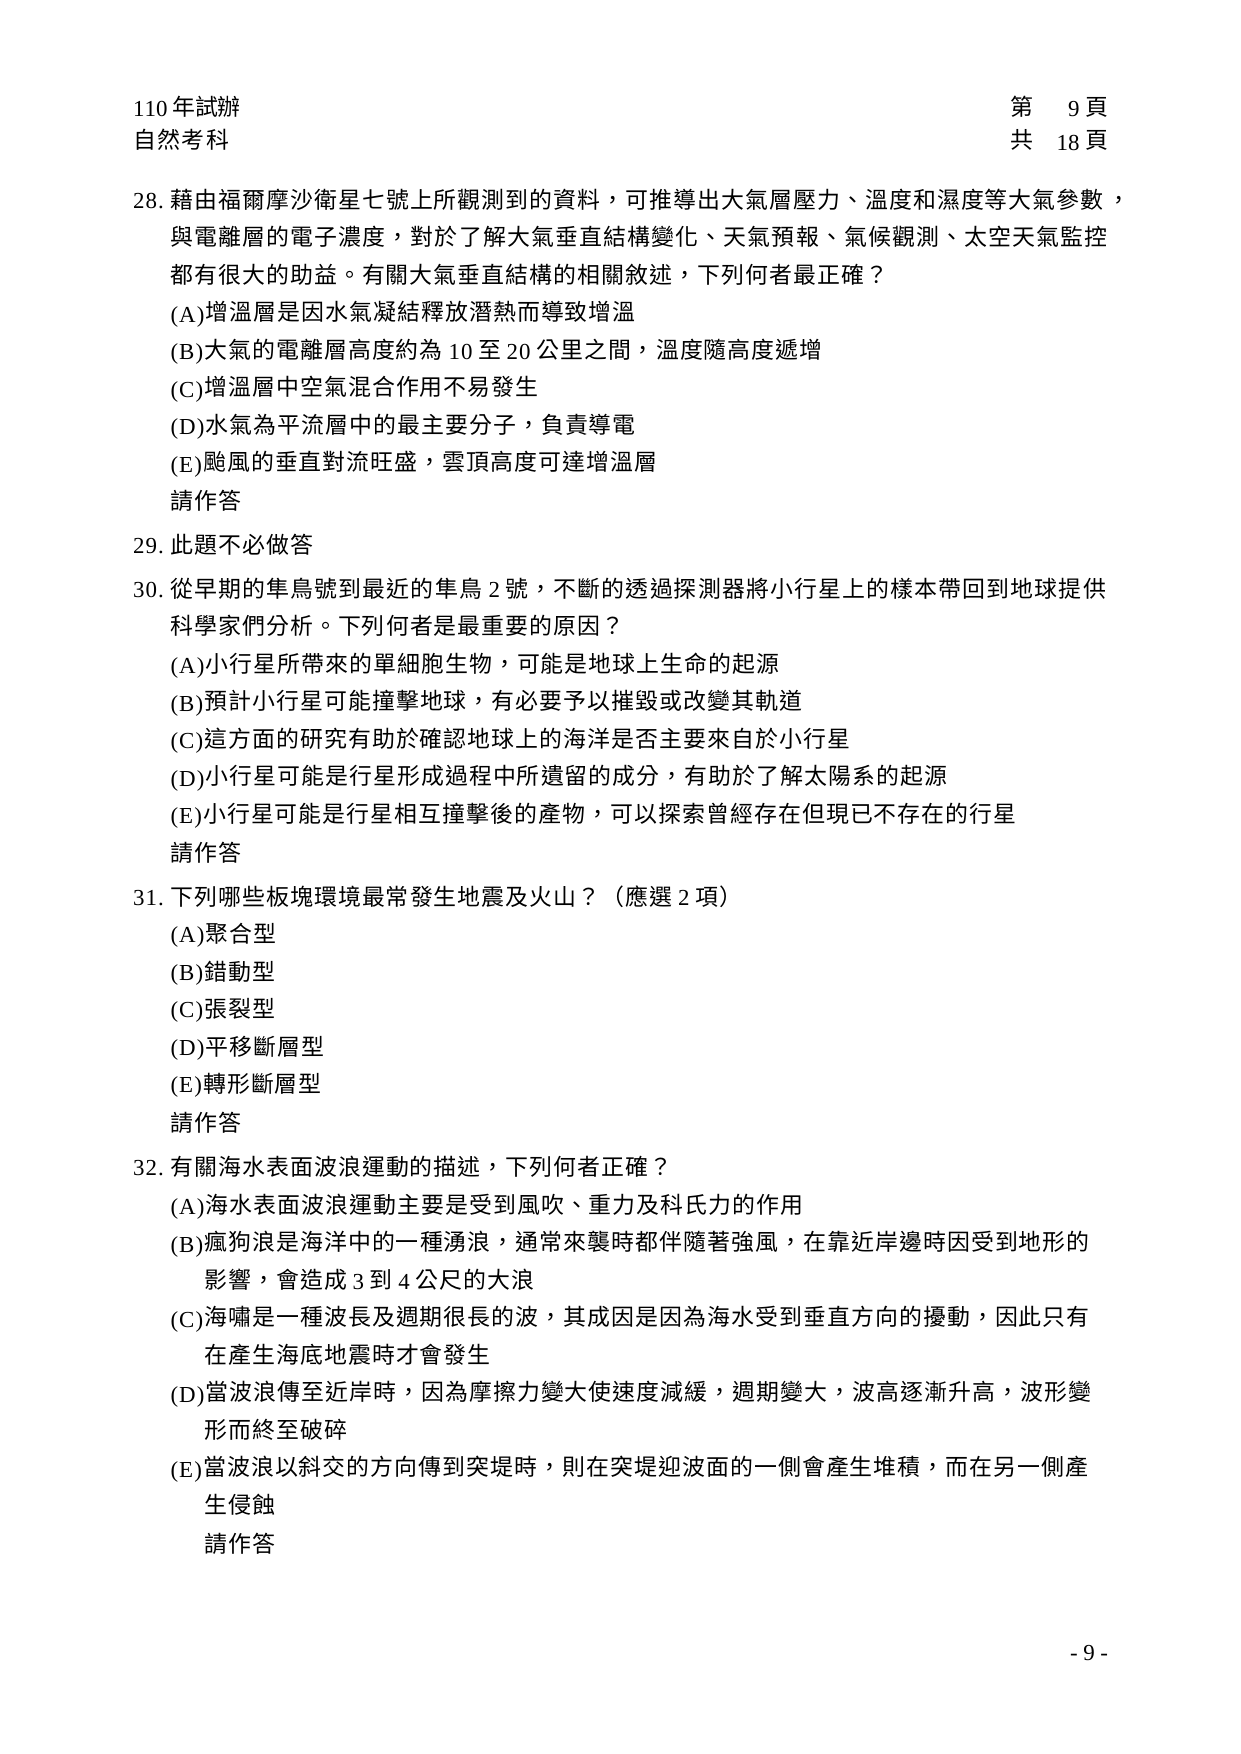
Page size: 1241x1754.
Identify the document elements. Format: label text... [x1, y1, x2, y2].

text 31. 下列哪些板塊環境最常發生地震及火山？（應選2項） [133, 874, 1107, 912]
text (C)張裂型 [170, 987, 1107, 1024]
text (A)小行星所帶來的單細胞生物，可能是地球上生命的起源 [170, 641, 1107, 679]
text (A)海水表面波浪運動主要是受到風吹、重力及科氏力的作用 [170, 1182, 1107, 1220]
text (D)平移斷層型 [170, 1024, 1107, 1062]
text 請作答 [170, 829, 1107, 868]
text (C)增溫層中空氣混合作用不易發生 [170, 365, 1107, 402]
text (E)颱風的垂直對流旺盛，雲頂高度可達增溫層 [170, 440, 1107, 477]
text (E)轉形斷層型 [170, 1062, 1107, 1099]
text (B)大氣的電離層高度約為10至20公里之間，溫度隨高度遞增 [170, 327, 1107, 365]
text (B)錯動型 [170, 949, 1107, 987]
text (C)這方面的研究有助於確認地球上的海洋是否主要來自於小行星 [170, 716, 1107, 754]
text 32. 有關海水表面波浪運動的描述，下列何者正確？ [133, 1145, 1107, 1182]
text 28. 藉由福爾摩沙衛星七號上所觀測到的資料，可推導出大氣層壓力、溫度和濕度等大氣參數，與電離層的電子濃度，對於了解大氣垂直結構變化、天氣預報、氣候觀測、太空天氣監控都有很大的助益。有關大氣垂直結構的相關敘述，下列何者最正確？ [133, 177, 1107, 290]
text (E)當波浪以斜交的方向傳到突堤時，則在突堤迎波面的一側會產生堆積，而在另一側產生侵蝕 請作答 [170, 1445, 1107, 1559]
text 29. 此題不必做答 [133, 523, 1107, 560]
text (D)小行星可能是行星形成過程中所遺留的成分，有助於了解太陽系的起源 [170, 754, 1107, 791]
text (D)當波浪傳至近岸時，因為摩擦力變大使速度減緩，週期變大，波高逐漸升高，波形變形而終至破碎 [170, 1370, 1107, 1445]
text 30. 從早期的隼鳥號到最近的隼鳥2號，不斷的透過探測器將小行星上的樣本帶回到地球提供科學家們分析。下列何者是最重要的原因？ [133, 566, 1107, 641]
text (A)增溫層是因水氣凝結釋放潛熱而導致增溫 [170, 290, 1107, 327]
text (A)聚合型 [170, 912, 1107, 949]
text (D)水氣為平流層中的最主要分子，負責導電 [170, 402, 1107, 440]
text (B)預計小行星可能撞擊地球，有必要予以摧毀或改變其軌道 [170, 679, 1107, 716]
text (C)海嘯是一種波長及週期很長的波，其成因是因為海水受到垂直方向的擾動，因此只有在產生海底地震時才會發生 [170, 1295, 1107, 1370]
text (E)小行星可能是行星相互撞擊後的產物，可以探索曾經存在但現已不存在的行星 [170, 791, 1107, 829]
text 請作答 [170, 477, 1107, 516]
text 請作答 [170, 1099, 1107, 1138]
text (B)瘋狗浪是海洋中的一種湧浪，通常來襲時都伴隨著強風，在靠近岸邊時因受到地形的影響，會造成3到4公尺的大浪 [170, 1220, 1107, 1295]
